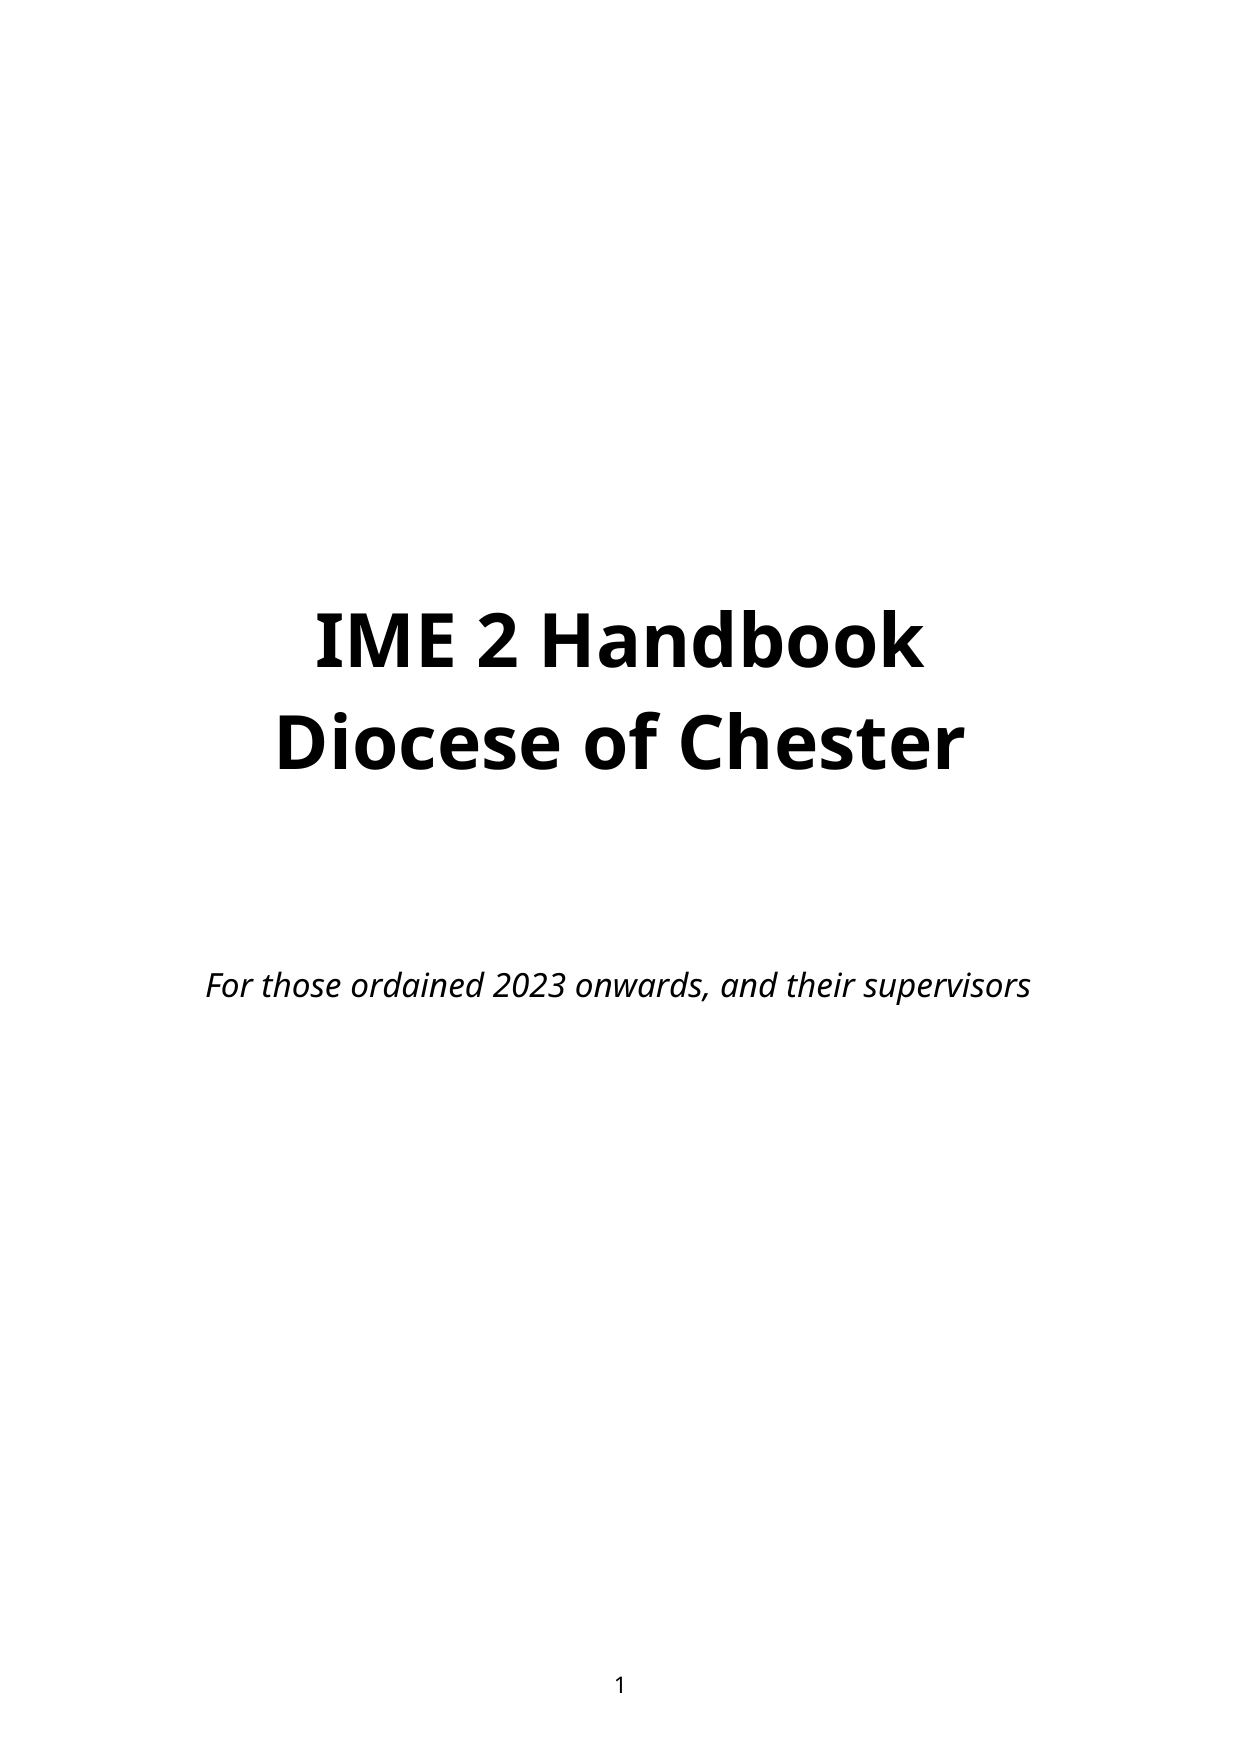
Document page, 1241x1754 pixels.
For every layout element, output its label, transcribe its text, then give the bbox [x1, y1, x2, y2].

text IME 2 Handbook [150, 587, 1090, 689]
text Diocese of Chester [150, 689, 1090, 791]
text For those ordained 2023 onwards, and their supervisors [150, 962, 1090, 1007]
